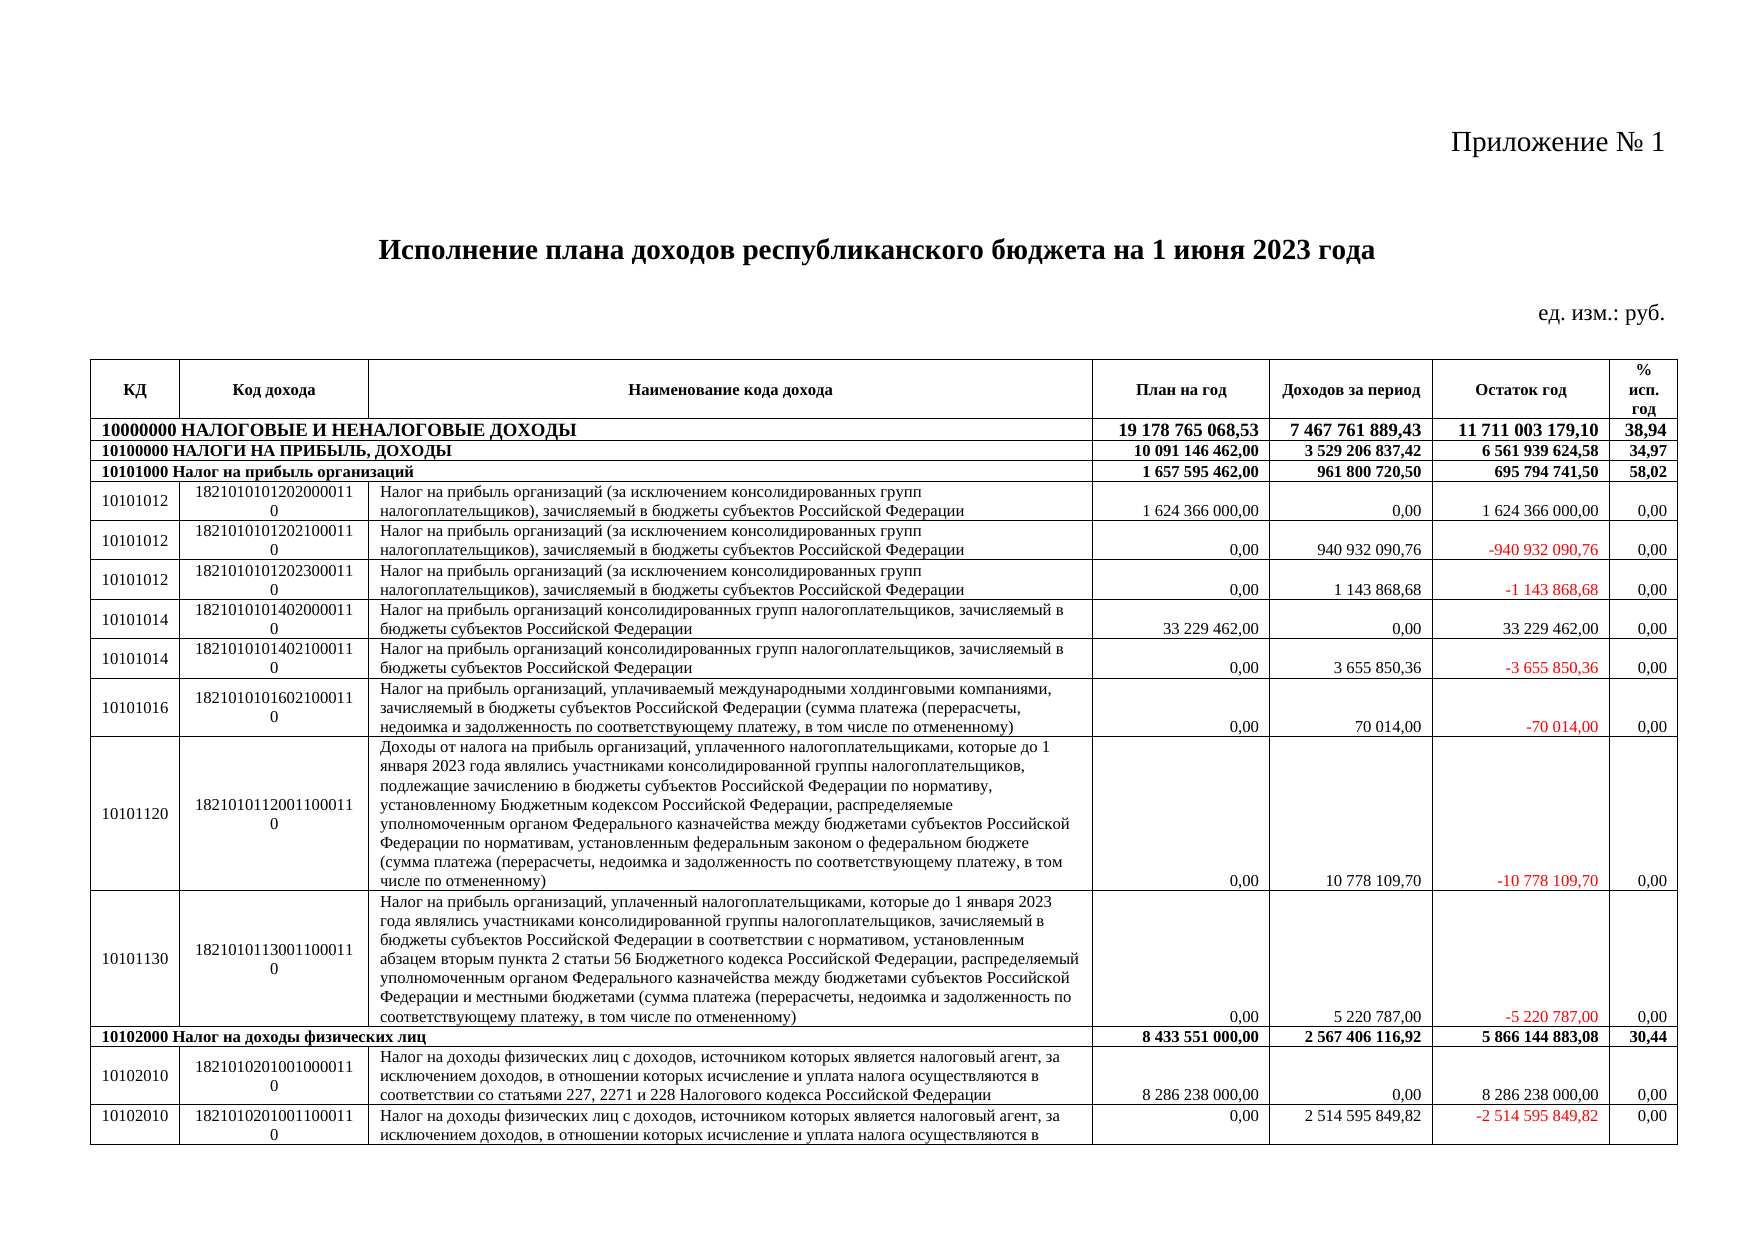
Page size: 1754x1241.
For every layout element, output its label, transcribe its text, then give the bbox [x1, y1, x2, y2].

table_cell 0,00 [1610, 1105, 1677, 1144]
text Исполнение плана доходов республиканского бюджета на 1 июня 2023 года [89, 232, 1665, 266]
table_cell 961 800 720,50 [1270, 461, 1432, 481]
table_cell -3 655 850,36 [1433, 639, 1609, 677]
table_cell 8 286 238 000,00 [1093, 1047, 1269, 1104]
table_cell 0,00 [1610, 521, 1677, 559]
table_cell 10101012 [91, 560, 179, 599]
table_cell 2 514 595 849,82 [1270, 1105, 1432, 1144]
table_cell 0,00 [1093, 891, 1269, 1026]
table_cell 11 711 003 179,10 [1433, 419, 1609, 440]
table_cell 10101000 Налог на прибыль организаций [91, 461, 1092, 481]
table_header План на год [1093, 360, 1269, 418]
table_header % исп. год [1610, 360, 1677, 418]
table_cell Налог на прибыль организаций, уплачиваемый международными холдинговыми компаниями, зачисляемый в бюджеты субъектов Российской Федерации (сумма платежа (перерасчеты, недоимка и задолженность по соответствующему платежу, в том числе по отмененному) [369, 679, 1092, 736]
table_cell 0,00 [1610, 679, 1677, 736]
table_cell 18210101014021000110 [180, 639, 368, 677]
table_cell 10100000 НАЛОГИ НА ПРИБЫЛЬ, ДОХОДЫ [91, 441, 1092, 460]
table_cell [369, 1105, 1092, 1144]
table_cell 0,00 [1093, 639, 1269, 677]
table_cell 0,00 [1610, 560, 1677, 599]
table_cell 0,00 [1610, 1047, 1677, 1104]
table_cell 6 561 939 624,58 [1433, 441, 1609, 460]
table_header КД [91, 360, 179, 418]
table_cell Доходы от налога на прибыль организаций, уплаченного налогоплательщиками, которые до 1 января 2023 года являлись участниками консолидированной группы налогоплательщиков, подлежащие зачислению в бюджеты субъектов Российской Федерации по нормативу, установленному Бюджетным кодексом Российской Федерации, распределяемые уполномоченным органом Федерального казначейства между бюджетами субъектов Российской Федерации по нормативам, установленным федеральным законом о федеральном бюджете (сумма платежа (перерасчеты, недоимка и задолженность по соответствующему платежу, в том числе по отмененному) [369, 737, 1092, 890]
table_cell 0,00 [1093, 560, 1269, 599]
table_cell 10101120 [91, 737, 179, 890]
table_header Доходов за период [1270, 360, 1432, 418]
table_cell 8 286 238 000,00 [1433, 1047, 1609, 1104]
table_cell 0,00 [1093, 521, 1269, 559]
table_cell 10101014 [91, 639, 179, 677]
table_cell 10 091 146 462,00 [1093, 441, 1269, 460]
table_cell 5 220 787,00 [1270, 891, 1432, 1026]
table_cell 940 932 090,76 [1270, 521, 1432, 559]
table_cell 7 467 761 889,43 [1270, 419, 1432, 440]
table_cell 0,00 [1270, 482, 1432, 520]
table_cell -10 778 109,70 [1433, 737, 1609, 890]
table_cell Налог на прибыль организаций (за исключением консолидированных групп налогоплательщиков), зачисляемый в бюджеты субъектов Российской Федерации [369, 482, 1092, 520]
table_cell 8 433 551 000,00 [1093, 1027, 1269, 1046]
table_header Наименование кода дохода [369, 360, 1092, 418]
table_cell 1 624 366 000,00 [1093, 482, 1269, 520]
table_cell 18210101012023000110 [180, 560, 368, 599]
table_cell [180, 1105, 368, 1144]
table_header Код дохода [180, 360, 368, 418]
table_cell -5 220 787,00 [1433, 891, 1609, 1026]
table_cell -1 143 868,68 [1433, 560, 1609, 599]
table_cell 18210101012020000110 [180, 482, 368, 520]
table_cell 0,00 [1610, 891, 1677, 1026]
table_cell 10101130 [91, 891, 179, 1026]
table_cell 10102000 Налог на доходы физических лиц [91, 1027, 1092, 1046]
table_cell Налог на прибыль организаций консолидированных групп налогоплательщиков, зачисляемый в бюджеты субъектов Российской Федерации [369, 639, 1092, 677]
text ед. изм.: руб. [1439, 299, 1665, 326]
table_cell 18210101012021000110 [180, 521, 368, 559]
table_cell 34,97 [1610, 441, 1677, 460]
table_cell -70 014,00 [1433, 679, 1609, 736]
table_cell 1 624 366 000,00 [1433, 482, 1609, 520]
table_cell 0,00 [1610, 639, 1677, 677]
table_cell Налог на прибыль организаций, уплаченный налогоплательщиками, которые до 1 января 2023 года являлись участниками консолидированной группы налогоплательщиков, зачисляемый в бюджеты субъектов Российской Федерации в соответствии с нормативом, установленным абзацем вторым пункта 2 статьи 56 Бюджетного кодекса Российской Федерации, распределяемый уполномоченным органом Федерального казначейства между бюджетами субъектов Российской Федерации и местными бюджетами (сумма платежа (перерасчеты, недоимка и задолженность по соответствующему платежу, в том числе по отмененному) [369, 891, 1092, 1026]
table_cell 10101012 [91, 521, 179, 559]
table_cell 10102010 [91, 1105, 179, 1144]
table_cell 18210101016021000110 [180, 679, 368, 736]
table_cell 10101014 [91, 600, 179, 638]
table_cell 0,00 [1610, 482, 1677, 520]
table_cell 0,00 [1610, 600, 1677, 638]
table_header Остаток год [1433, 360, 1609, 418]
table_cell 0,00 [1093, 1105, 1269, 1144]
table_cell 33 229 462,00 [1093, 600, 1269, 638]
table_cell 0,00 [1270, 1047, 1432, 1104]
table_cell 18210101130011000110 [180, 891, 368, 1026]
table_cell 0,00 [1270, 600, 1432, 638]
table_cell 3 529 206 837,42 [1270, 441, 1432, 460]
table_cell 10101016 [91, 679, 179, 736]
table_cell 10000000 НАЛОГОВЫЕ И НЕНАЛОГОВЫЕ ДОХОДЫ [91, 419, 1092, 440]
table_cell 2 567 406 116,92 [1270, 1027, 1432, 1046]
table_cell Налог на прибыль организаций (за исключением консолидированных групп налогоплательщиков), зачисляемый в бюджеты субъектов Российской Федерации [369, 560, 1092, 599]
table_cell 33 229 462,00 [1433, 600, 1609, 638]
table_cell Налог на прибыль организаций (за исключением консолидированных групп налогоплательщиков), зачисляемый в бюджеты субъектов Российской Федерации [369, 521, 1092, 559]
table_cell -940 932 090,76 [1433, 521, 1609, 559]
table_cell 18210101120011000110 [180, 737, 368, 890]
table_cell 0,00 [1093, 679, 1269, 736]
text Приложение № 1 [89, 124, 1665, 158]
table_cell 70 014,00 [1270, 679, 1432, 736]
table_cell 18210101014020000110 [180, 600, 368, 638]
table_cell 3 655 850,36 [1270, 639, 1432, 677]
table_cell 0,00 [1610, 737, 1677, 890]
table_cell 30,44 [1610, 1027, 1677, 1046]
table_cell 10102010 [91, 1047, 179, 1104]
table_cell 19 178 765 068,53 [1093, 419, 1269, 440]
table_cell 1 657 595 462,00 [1093, 461, 1269, 481]
table_cell 58,02 [1610, 461, 1677, 481]
table_cell 1 143 868,68 [1270, 560, 1432, 599]
table_cell 10101012 [91, 482, 179, 520]
table_cell 38,94 [1610, 419, 1677, 440]
table_cell 5 866 144 883,08 [1433, 1027, 1609, 1046]
table_cell 0,00 [1093, 737, 1269, 890]
table_cell 10 778 109,70 [1270, 737, 1432, 890]
table_cell 695 794 741,50 [1433, 461, 1609, 481]
table_cell Налог на прибыль организаций консолидированных групп налогоплательщиков, зачисляемый в бюджеты субъектов Российской Федерации [369, 600, 1092, 638]
table_cell 18210102010010000110 [180, 1047, 368, 1104]
table_cell -2 514 595 849,82 [1433, 1105, 1609, 1144]
